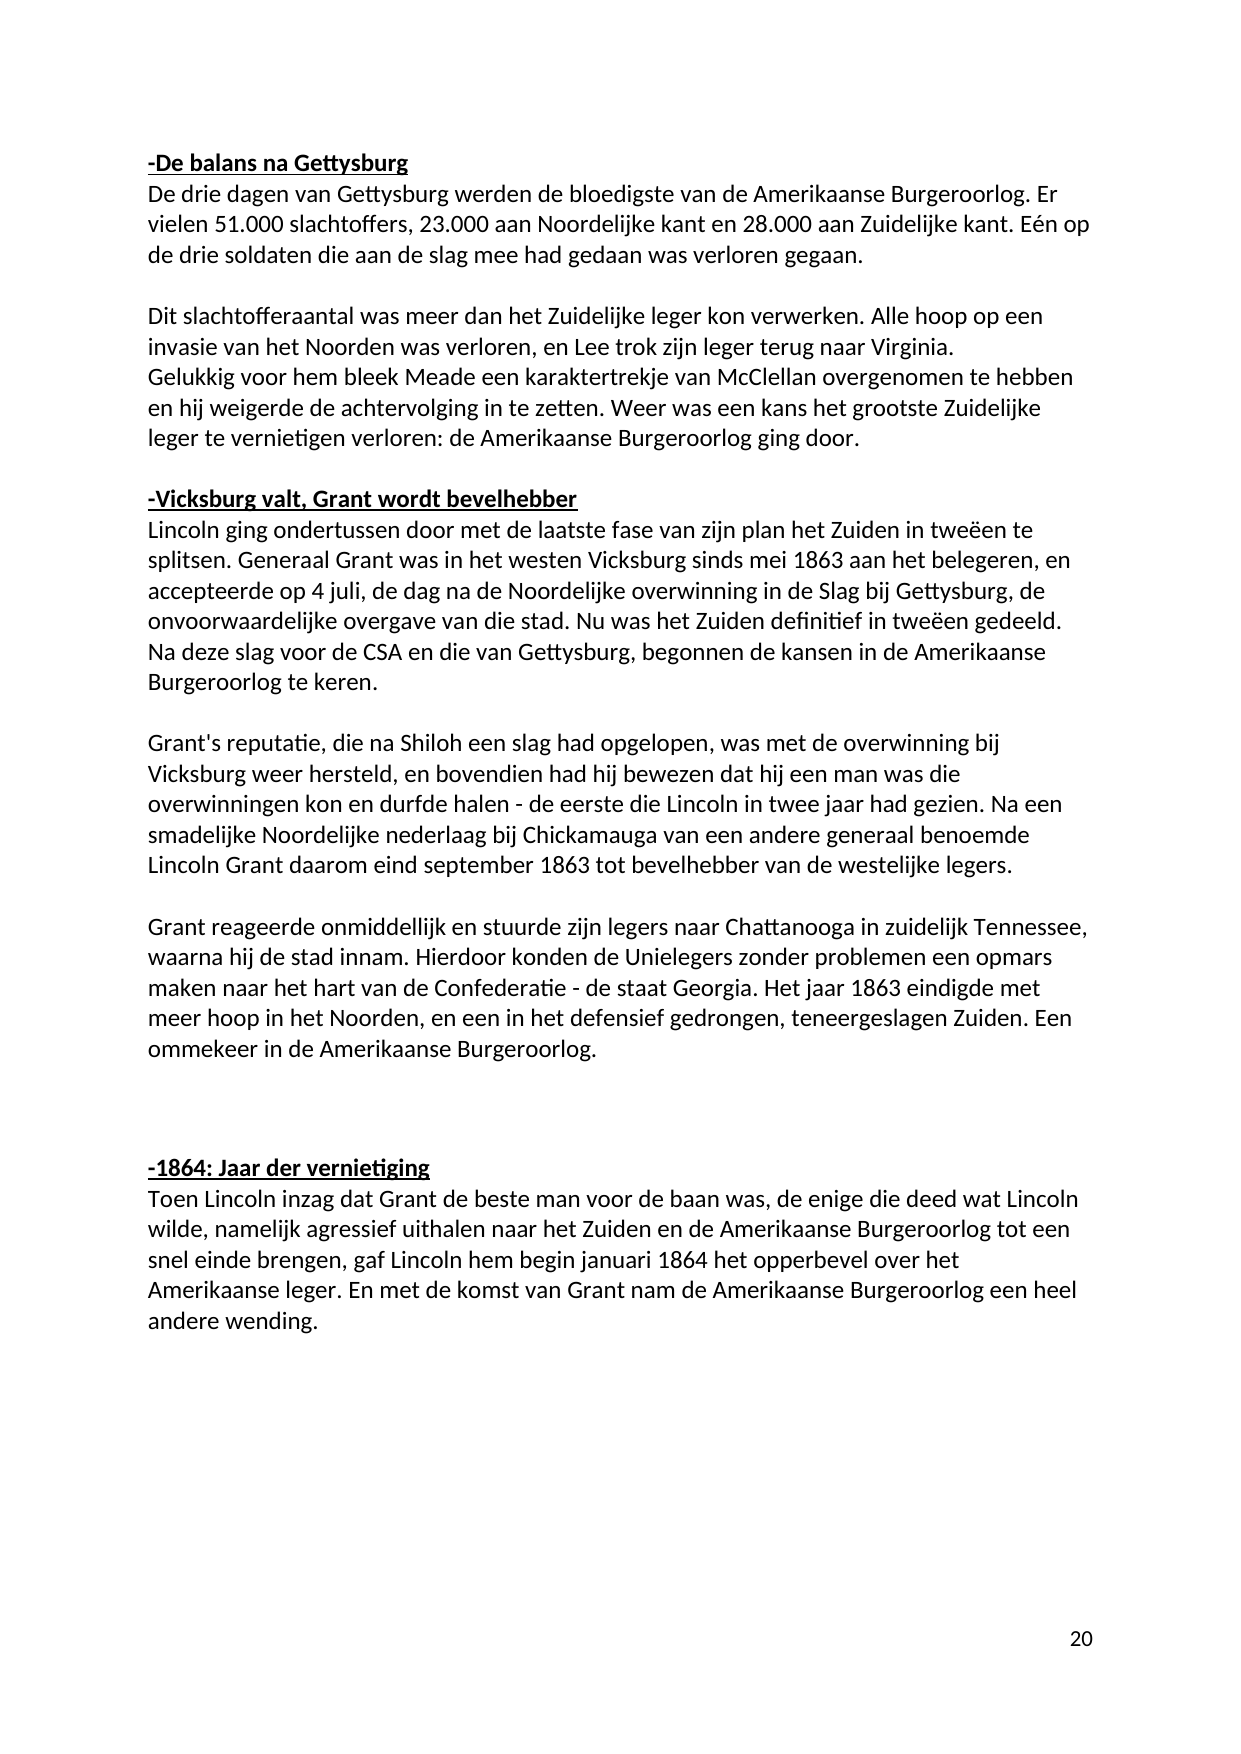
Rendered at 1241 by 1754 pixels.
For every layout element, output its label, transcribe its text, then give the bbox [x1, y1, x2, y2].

text -1864: Jaar der vernietiging Toen Lincoln inzag dat Grant de beste man voor de baan was, de enige die deed wat Lincoln wilde, namelijk agressief uithalen naar het Zuiden en de Amerikaanse Burgeroorlog tot een snel einde brengen, gaf Lincoln hem begin januari 1864 het opperbevel over het Amerikaanse leger. En met de komst van Grant nam de Amerikaanse Burgeroorlog een heel andere wending. [148, 1152, 1093, 1394]
text -De balans na Gettysburg De drie dagen van Gettysburg werden de bloedigste van de Amerikaanse Burgeroorlog. Er vielen 51.000 slachtoffers, 23.000 aan Noordelijke kant en 28.000 aan Zuidelijke kant. Eén op de drie soldaten die aan de slag mee had gedaan was verloren gegaan. Dit slachtofferaantal was meer dan het Zuidelijke leger kon verwerken. Alle hoop op een invasie van het Noorden was verloren, en Lee trok zijn leger terug naar Virginia. Gelukkig voor hem bleek Meade een karaktertrekje van McClellan overgenomen te hebben en hij weigerde de achtervolging in te zetten. Weer was een kans het grootste Zuidelijke leger te vernietigen verloren: de Amerikaanse Burgeroorlog ging door. -Vicksburg valt, Grant wordt bevelhebber Lincoln ging ondertussen door met de laatste fase van zijn plan het Zuiden in tweëen te splitsen. Generaal Grant was in het westen Vicksburg sinds mei 1863 aan het belegeren, en accepteerde op 4 juli, de dag na de Noordelijke overwinning in de Slag bij Gettysburg, de onvoorwaardelijke overgave van die stad. Nu was het Zuiden definitief in tweëen gedeeld. Na deze slag voor de CSA en die van Gettysburg, begonnen de kansen in de Amerikaanse Burgeroorlog te keren. Grant's reputatie, die na Shiloh een slag had opgelopen, was met de overwinning bij Vicksburg weer hersteld, en bovendien had hij bewezen dat hij een man was die overwinningen kon en durfde halen - de eerste die Lincoln in twee jaar had gezien. Na een smadelijke Noordelijke nederlaag bij Chickamauga van een andere generaal benoemde Lincoln Grant daarom eind september 1863 tot bevelhebber van de westelijke legers. Grant reageerde onmiddellijk en stuurde zijn legers naar Chattanooga in zuidelijk Tennessee, waarna hij de stad innam. Hierdoor konden de Unielegers zonder problemen een opmars maken naar het hart van de Confederatie - de staat Georgia. Het jaar 1863 eindigde met meer hoop in het Noorden, en een in het defensief gedrongen, teneergeslagen Zuiden. Een ommekeer in de Amerikaanse Burgeroorlog. [148, 148, 1093, 1122]
